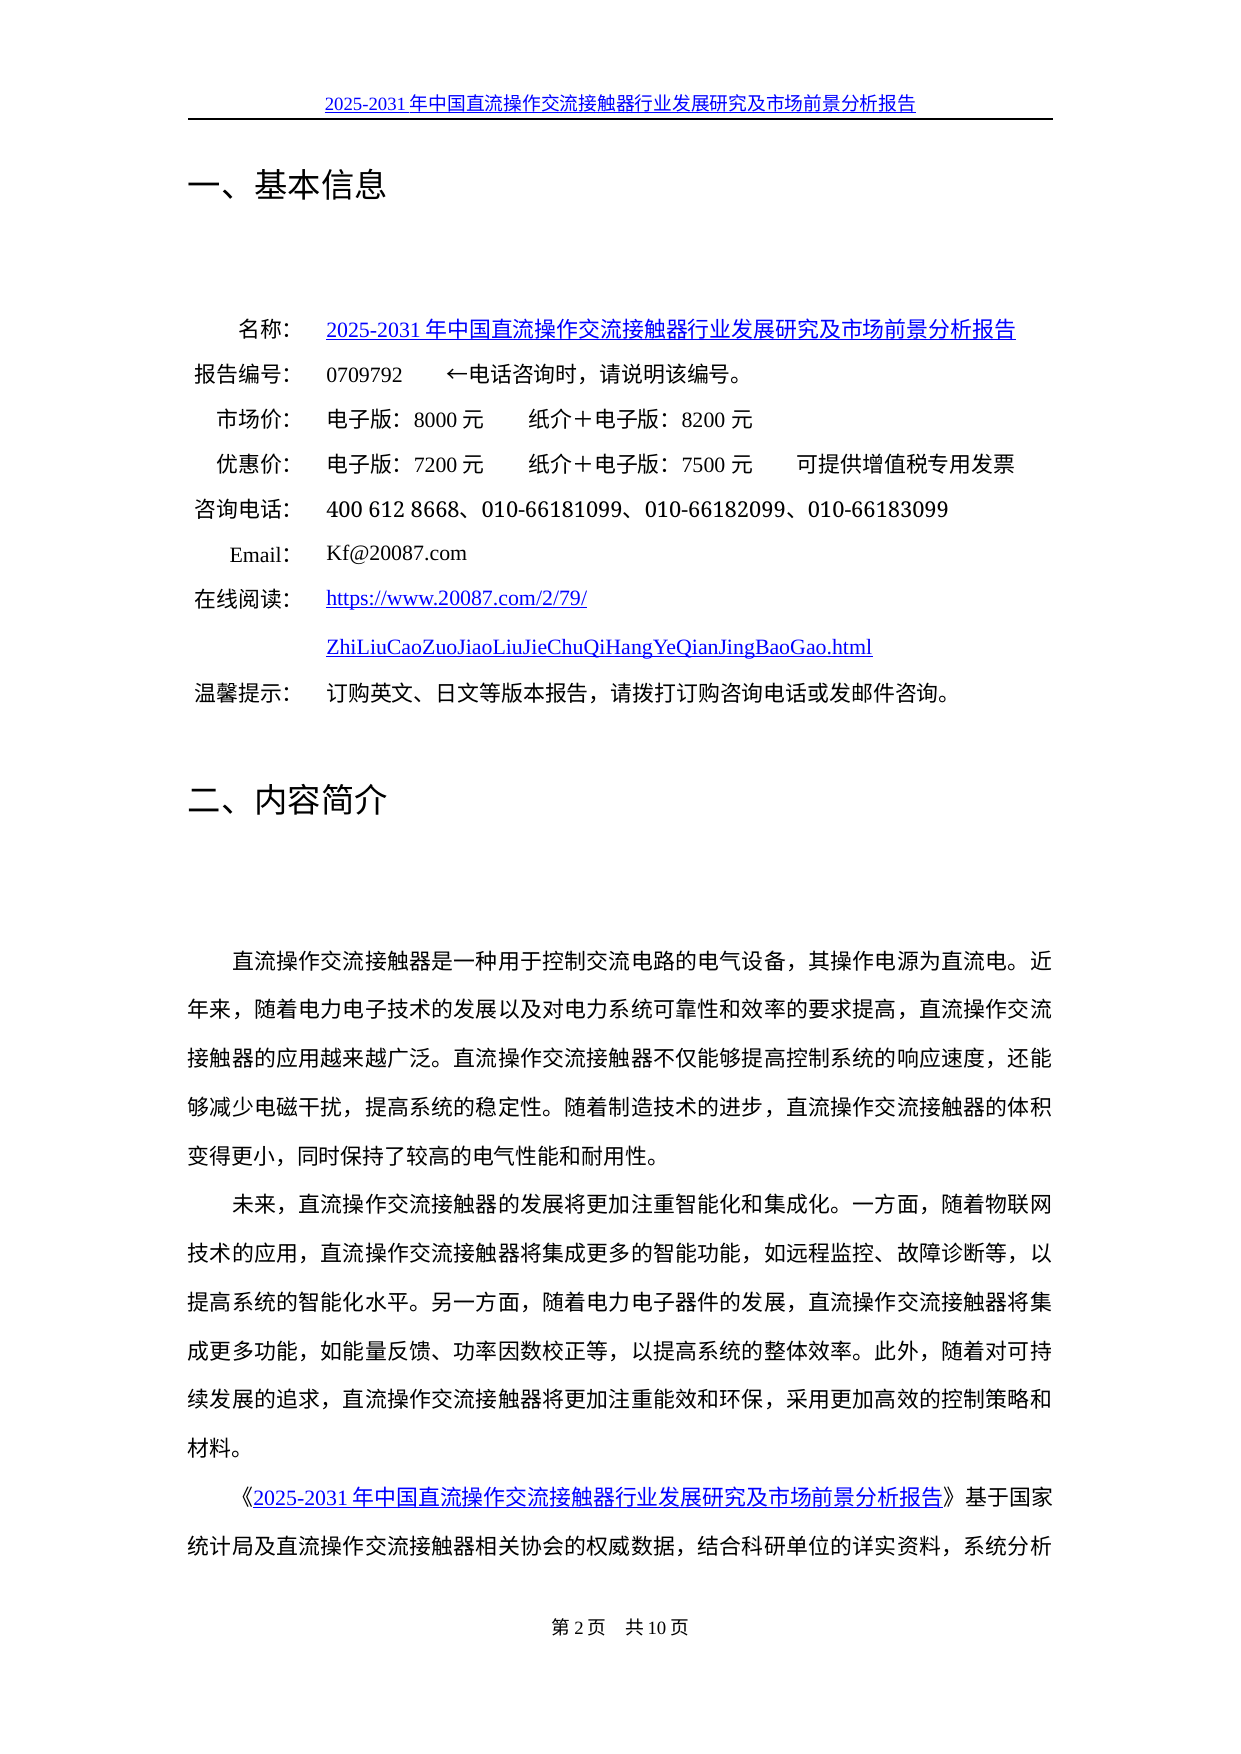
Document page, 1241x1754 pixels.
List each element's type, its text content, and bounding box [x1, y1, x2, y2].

table_cell [315, 582, 1073, 675]
table_cell 咨询电话： [167, 492, 315, 537]
table_cell 优惠价： [167, 447, 315, 492]
table_cell 在线阅读： [167, 582, 315, 675]
table_cell 订购英文、日文等版本报告，请拨打订购咨询电话或发邮件咨询。 [315, 675, 1073, 720]
title 二、内容简介 [187, 766, 1053, 831]
table_cell 电子版：7200 元 纸介＋电子版：7500 元 可提供增值税专用发票 [315, 447, 1073, 492]
table_cell Kf@20087.com [315, 537, 1073, 582]
table_cell 报告编号： [167, 357, 315, 402]
table_cell 400 612 8668、010-66181099、010-66182099、010-66183099 [315, 492, 1073, 537]
table_header 2025-2031年中国直流操作交流接触器行业发展研究及市场前景分析报告 [315, 312, 1073, 357]
title 一、基本信息 [187, 150, 1053, 215]
table_cell 电子版：8000 元 纸介＋电子版：8200 元 [315, 402, 1073, 447]
table_cell 温馨提示： [167, 675, 315, 720]
table_cell 0709792 ←电话咨询时，请说明该编号。 [315, 357, 1073, 402]
table_cell Email： [167, 537, 315, 582]
table_cell 市场价： [167, 402, 315, 447]
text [187, 943, 1053, 1561]
table_header 名称： [167, 312, 315, 357]
